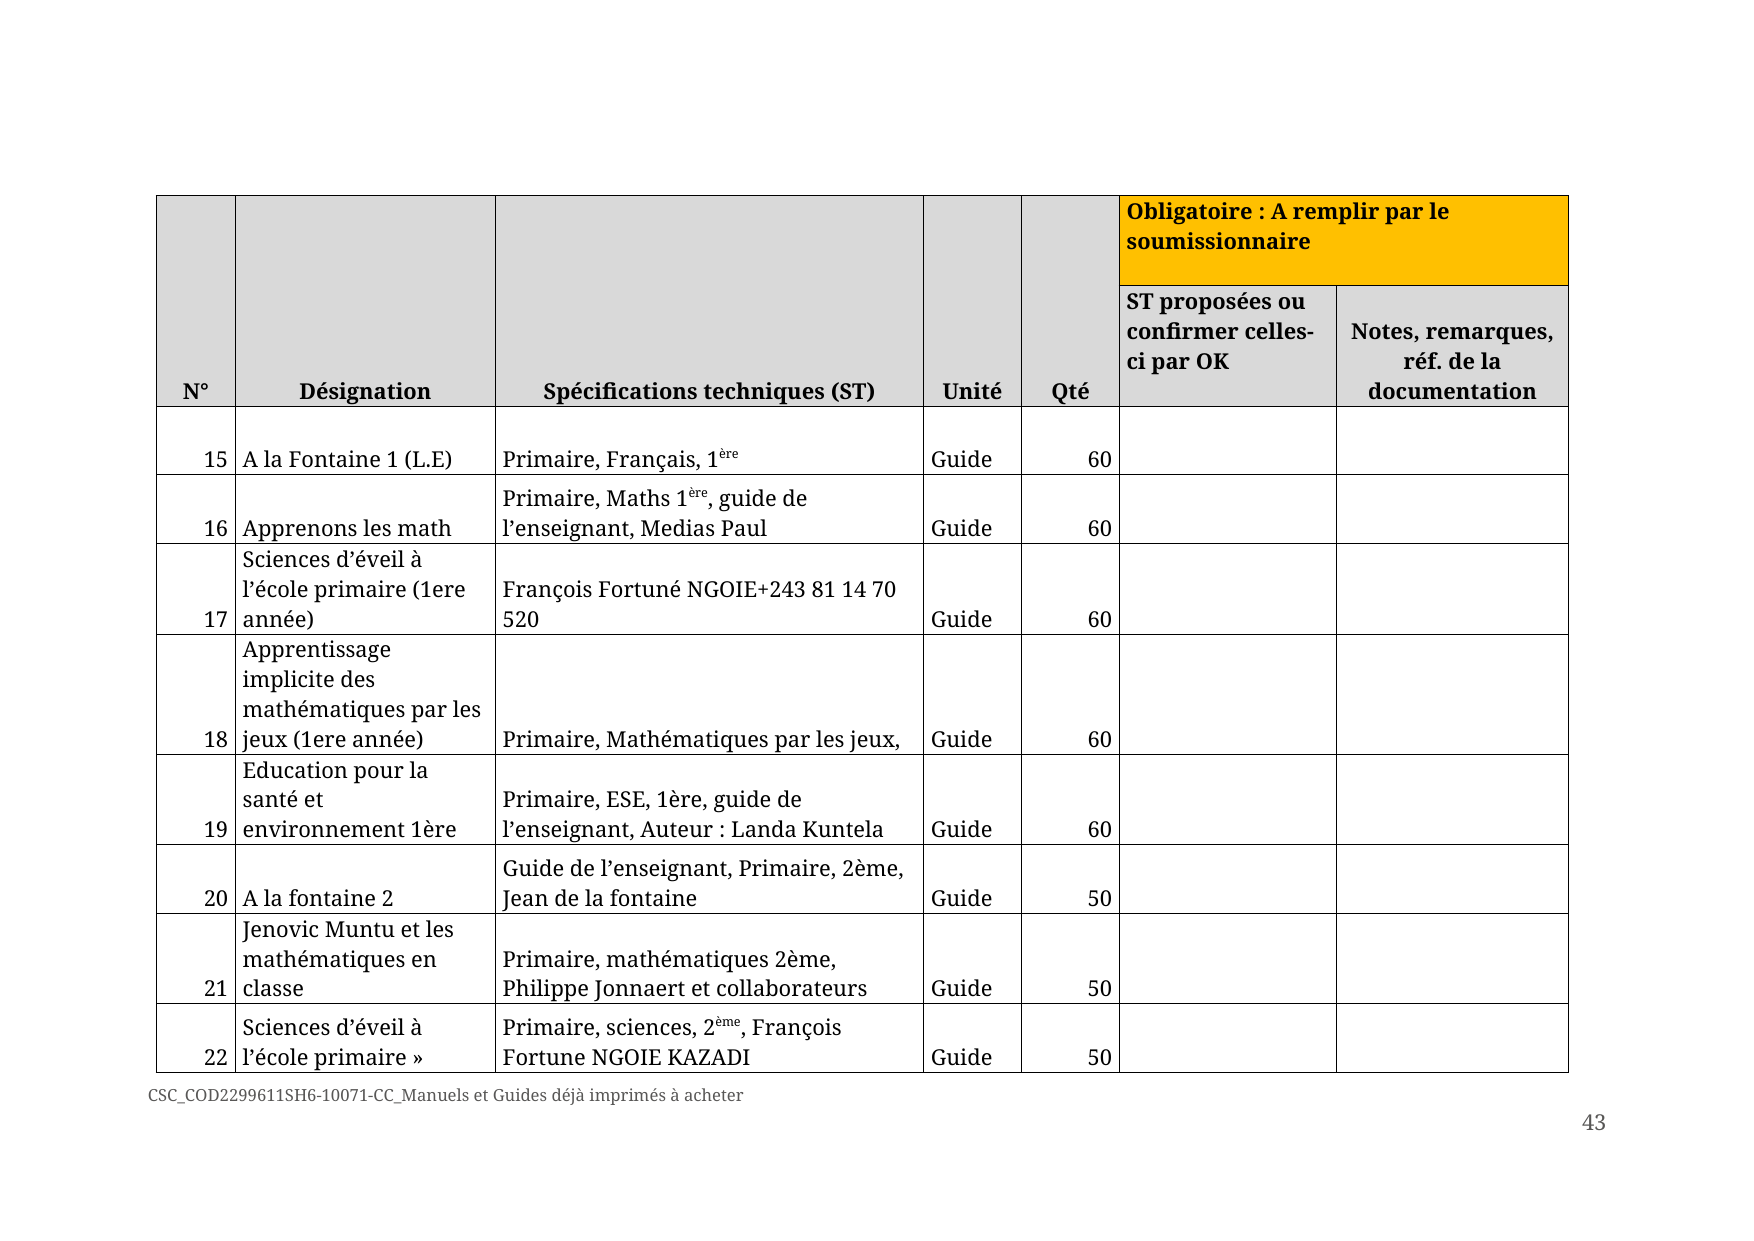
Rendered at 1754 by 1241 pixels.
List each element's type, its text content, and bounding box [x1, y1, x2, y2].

table_header Qté [1022, 196, 1119, 406]
table_cell 50 [1022, 845, 1119, 913]
table_cell Apprenons les math [236, 475, 495, 543]
table_cell [1337, 914, 1568, 1003]
table_cell 19 [157, 755, 235, 844]
table_cell 15 [157, 407, 235, 474]
table_cell Sciences d’éveil à l’école primaire » manuel de l’élève et guide du maitre [236, 1004, 495, 1072]
table_cell [1337, 755, 1568, 844]
table_header Obligatoire : A remplir par le soumissionnaire [1120, 196, 1568, 285]
table_cell Jenovic Muntu et les mathématiques en classe [236, 914, 495, 1003]
table_cell [1120, 1004, 1336, 1072]
table_cell [1337, 1004, 1568, 1072]
table_header Unité [924, 196, 1021, 406]
table_cell 22 [157, 1004, 235, 1072]
table_cell Guide [924, 407, 1021, 474]
table_cell 60 [1022, 407, 1119, 474]
table_header Désignation [236, 196, 495, 406]
table_cell Primaire, Maths 1ère, guide de l’enseignant, Medias Paul [496, 475, 923, 543]
table_cell Guide [924, 475, 1021, 543]
table_cell [1120, 475, 1336, 543]
table_cell [1120, 544, 1336, 633]
table_header Spécifications techniques (ST) [496, 196, 923, 406]
table_cell [1337, 635, 1568, 754]
table_cell Primaire, mathématiques 2ème, Philippe Jonnaert et collaborateurs [496, 914, 923, 1003]
table_cell Primaire, Français, 1ère [496, 407, 923, 474]
table_cell Guide [924, 914, 1021, 1003]
table_cell Sciences d’éveil à l’école primaire (1ere année) [236, 544, 495, 633]
table_cell Guide de l’enseignant, Primaire, 2ème, Jean de la fontaine [496, 845, 923, 913]
table_cell 60 [1022, 635, 1119, 754]
table_cell 18 [157, 635, 235, 754]
table_cell [1337, 407, 1568, 474]
table_cell [1120, 407, 1336, 474]
table_cell [1120, 755, 1336, 844]
table_cell Primaire, Mathématiques par les jeux, [496, 635, 923, 754]
table_cell 50 [1022, 1004, 1119, 1072]
table_cell Notes, remarques, réf. de la documentation [1337, 286, 1568, 406]
table_cell 20 [157, 845, 235, 913]
table_cell [1337, 544, 1568, 633]
table_cell Guide [924, 1004, 1021, 1072]
table_cell A la fontaine 2 [236, 845, 495, 913]
table_cell Primaire, ESE, 1ère, guide de l’enseignant, Auteur : Landa Kuntela [496, 755, 923, 844]
table_cell 60 [1022, 544, 1119, 633]
table_cell A la Fontaine 1 (L.E) [236, 407, 495, 474]
table_cell 17 [157, 544, 235, 633]
table_cell François Fortuné NGOIE+243 81 14 70 520 [496, 544, 923, 633]
table_cell 60 [1022, 755, 1119, 844]
table_cell 60 [1022, 475, 1119, 543]
table_cell Guide [924, 544, 1021, 633]
table_cell 21 [157, 914, 235, 1003]
table_cell [1120, 635, 1336, 754]
table_header N° [157, 196, 235, 406]
table_cell [1120, 914, 1336, 1003]
table_cell [1337, 845, 1568, 913]
table_cell [1120, 845, 1336, 913]
table_cell 16 [157, 475, 235, 543]
table_cell Guide [924, 845, 1021, 913]
table_cell [1337, 475, 1568, 543]
table_cell Primaire, sciences, 2ème, François Fortune NGOIE KAZADI [496, 1004, 923, 1072]
table_cell ST proposées ou confirmer celles-ci par OK [1120, 286, 1336, 406]
table_cell 50 [1022, 914, 1119, 1003]
table_cell Education pour la santé et environnement 1ère [236, 755, 495, 844]
table_cell Apprentissage implicite des mathématiques par les jeux (1ere année) [236, 635, 495, 754]
table_cell Guide [924, 755, 1021, 844]
table_cell Guide [924, 635, 1021, 754]
